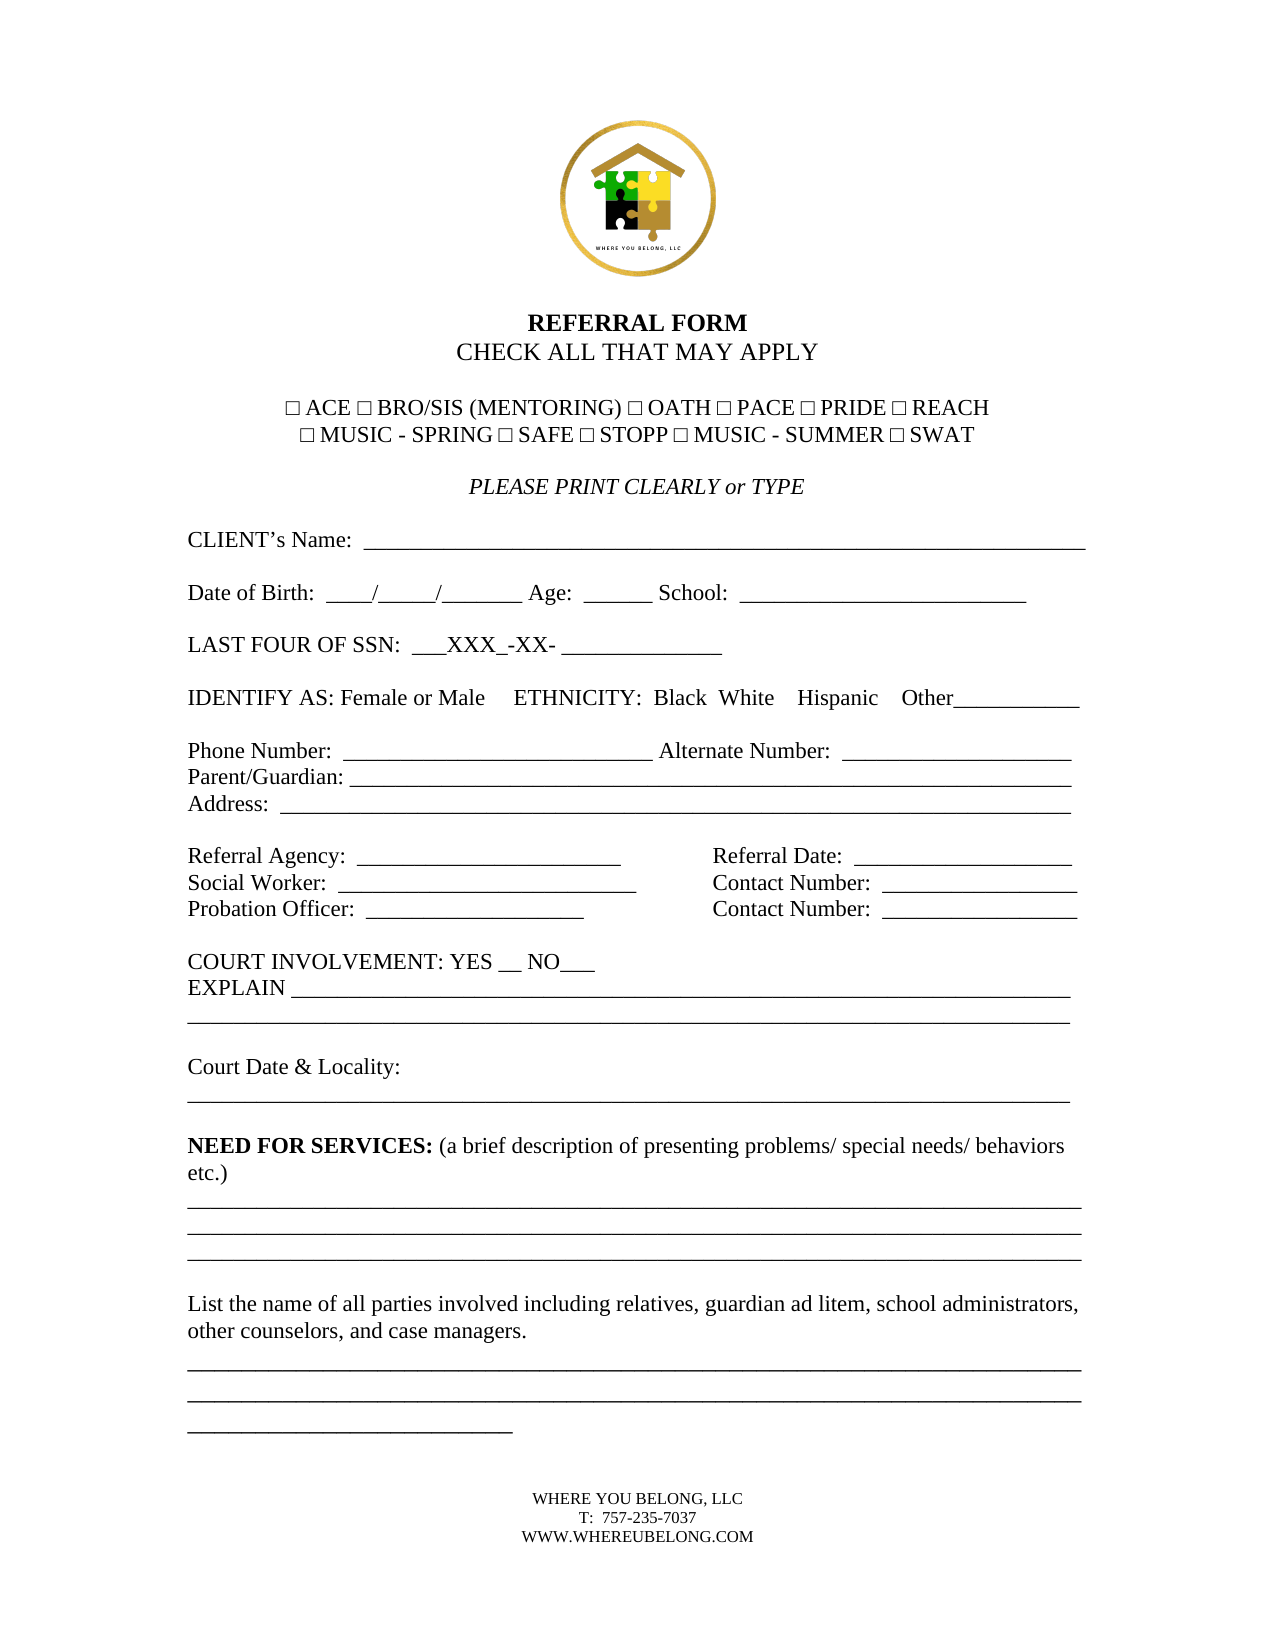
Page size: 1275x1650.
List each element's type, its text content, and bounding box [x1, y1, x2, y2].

text Parent/Guardian: _______________________________________________________________ [187, 763, 1087, 789]
text CHECK ALL THAT MAY APPLY [187, 337, 997, 366]
picture [521, 75, 754, 308]
text ______________________________________________________________________________ [187, 1185, 1087, 1211]
text REFERRAL FORM [187, 308, 1087, 337]
text COURT INVOLVEMENT: YES __ NO___ [187, 948, 1087, 974]
text NEED FOR SERVICES: (a brief description of presenting problems/ special needs/ behaviors etc.) [187, 1132, 1087, 1185]
text List the name of all parties involved including relatives, guardian ad litem, school administrators, other counselors, and case managers. ____________________________________________________________________________________________________________________________________________________________ [187, 1290, 1087, 1436]
text Social Worker: __________________________ Contact Number: _________________ [187, 869, 1087, 895]
text Phone Number: ___________________________ Alternate Number: ____________________ [187, 737, 1087, 763]
text □ MUSIC - SPRING □ SAFE □ STOPP □ MUSIC - SUMMER □ SWAT [187, 421, 997, 447]
text ______________________________________________________________________________ [187, 1238, 1087, 1264]
text Address: _____________________________________________________________________ [187, 789, 1087, 816]
text CLIENT’s Name: _______________________________________________________________ [187, 526, 1087, 552]
text PLEASE PRINT CLEARLY or TYPE [187, 473, 997, 500]
text _____________________________________________________________________________ [187, 1000, 1087, 1027]
text Probation Officer: ___________________ Contact Number: _________________ [187, 895, 1087, 921]
text IDENTIFY AS: Female or Male ETHNICITY: Black White Hispanic Other___________ [187, 684, 1087, 711]
text Referral Agency: _______________________ Referral Date: ___________________ [187, 842, 1087, 869]
text EXPLAIN ____________________________________________________________________ [187, 974, 1087, 1000]
text LAST FOUR OF SSN: ___XXX_-XX- ______________ [187, 631, 1087, 658]
text ______________________________________________________________________________ [187, 1211, 1087, 1238]
text Court Date & Locality: _____________________________________________________________________________ [187, 1053, 1087, 1106]
text □ ACE □ BRO/SIS (MENTORING) □ OATH □ PACE □ PRIDE □ REACH [187, 394, 997, 421]
text Date of Birth: ____/_____/_______ Age: ______ School: _________________________ [187, 579, 1087, 605]
